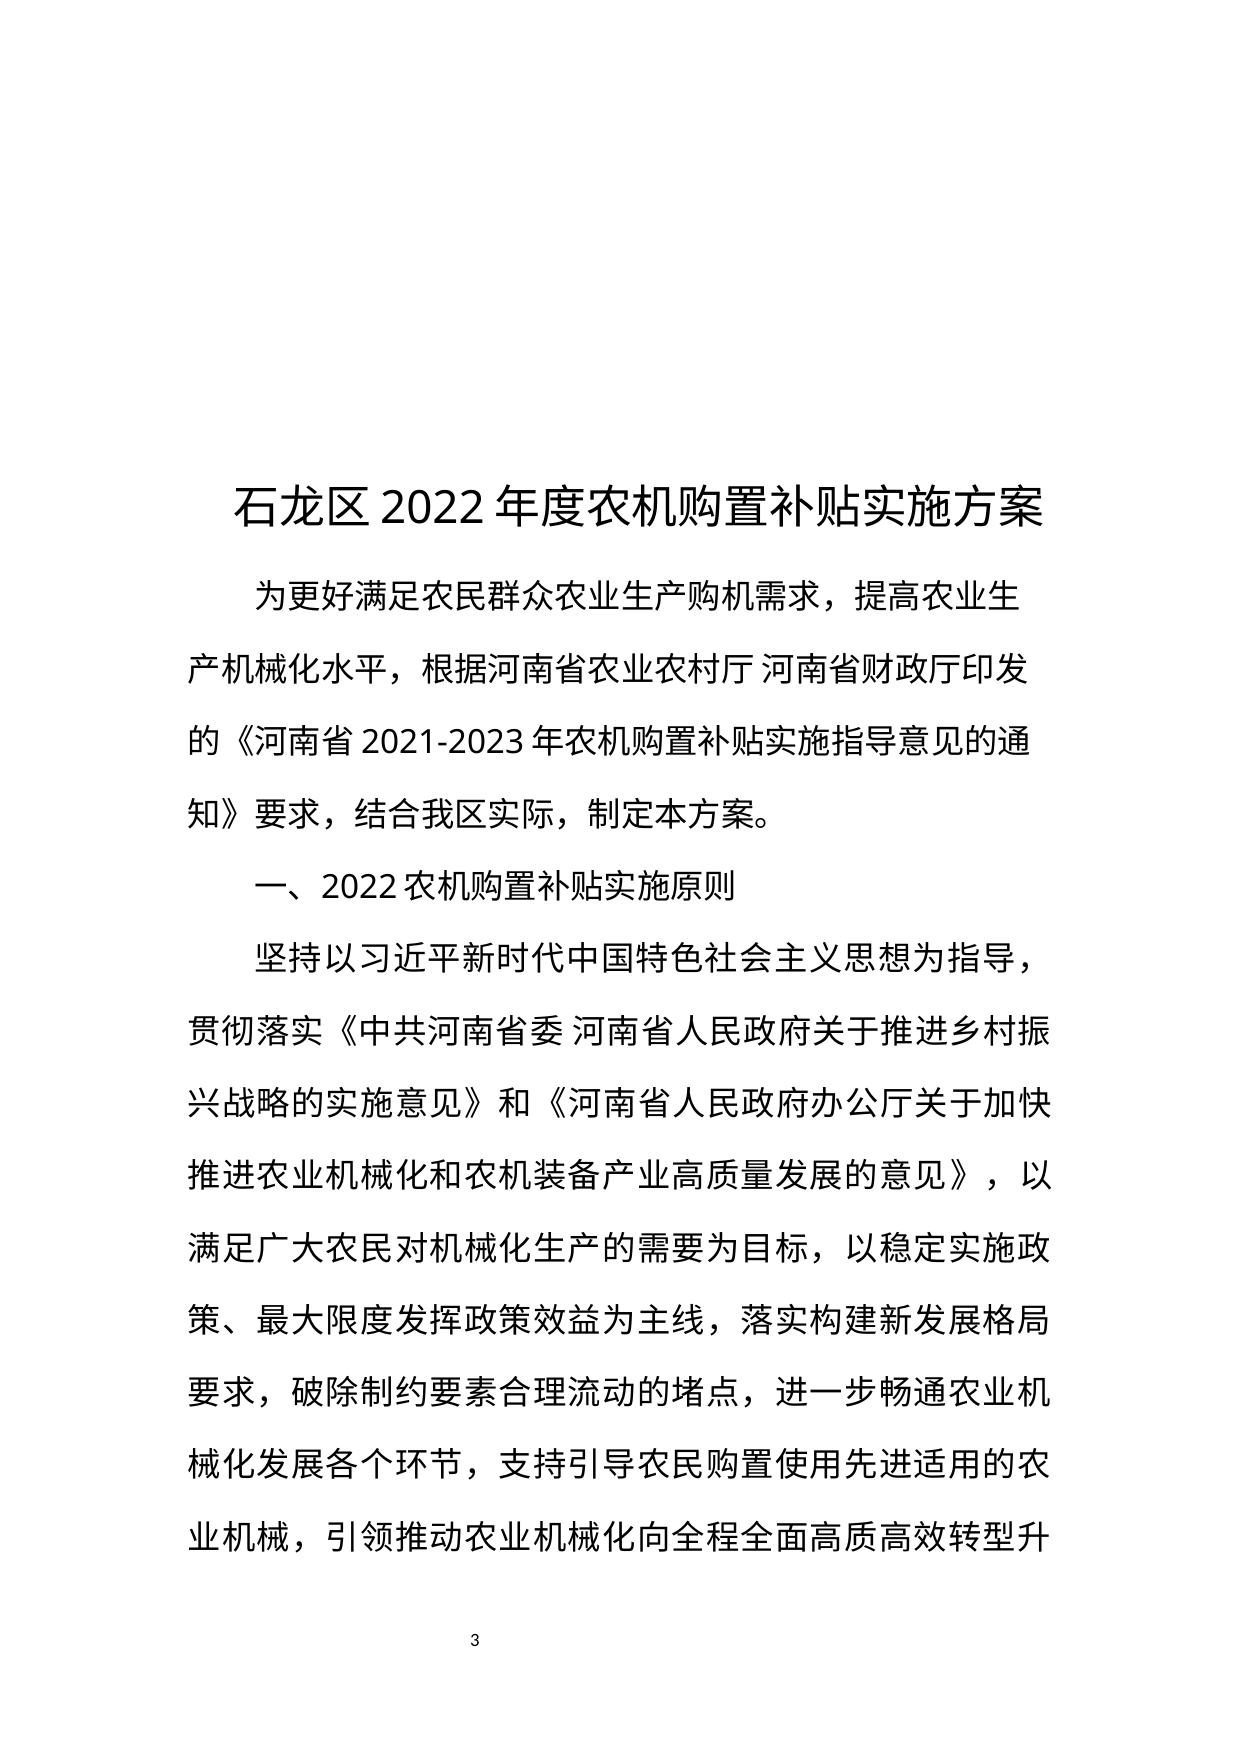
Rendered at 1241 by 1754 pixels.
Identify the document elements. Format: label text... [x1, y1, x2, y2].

text 一、2022农机购置补贴实施原则 [187, 859, 1053, 908]
text 为更好满足农民群众农业生产购机需求，提高农业生产机械化水平，根据河南省农业农村厅 河南省财政厅印发的《河南省2021-2023年农机购置补贴实施指导意见的通知》要求，结合我区实际，制定本方案。 [187, 570, 1053, 836]
text 石龙区2022年度农机购置补贴实施方案 [187, 470, 1053, 537]
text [187, 932, 1053, 1559]
